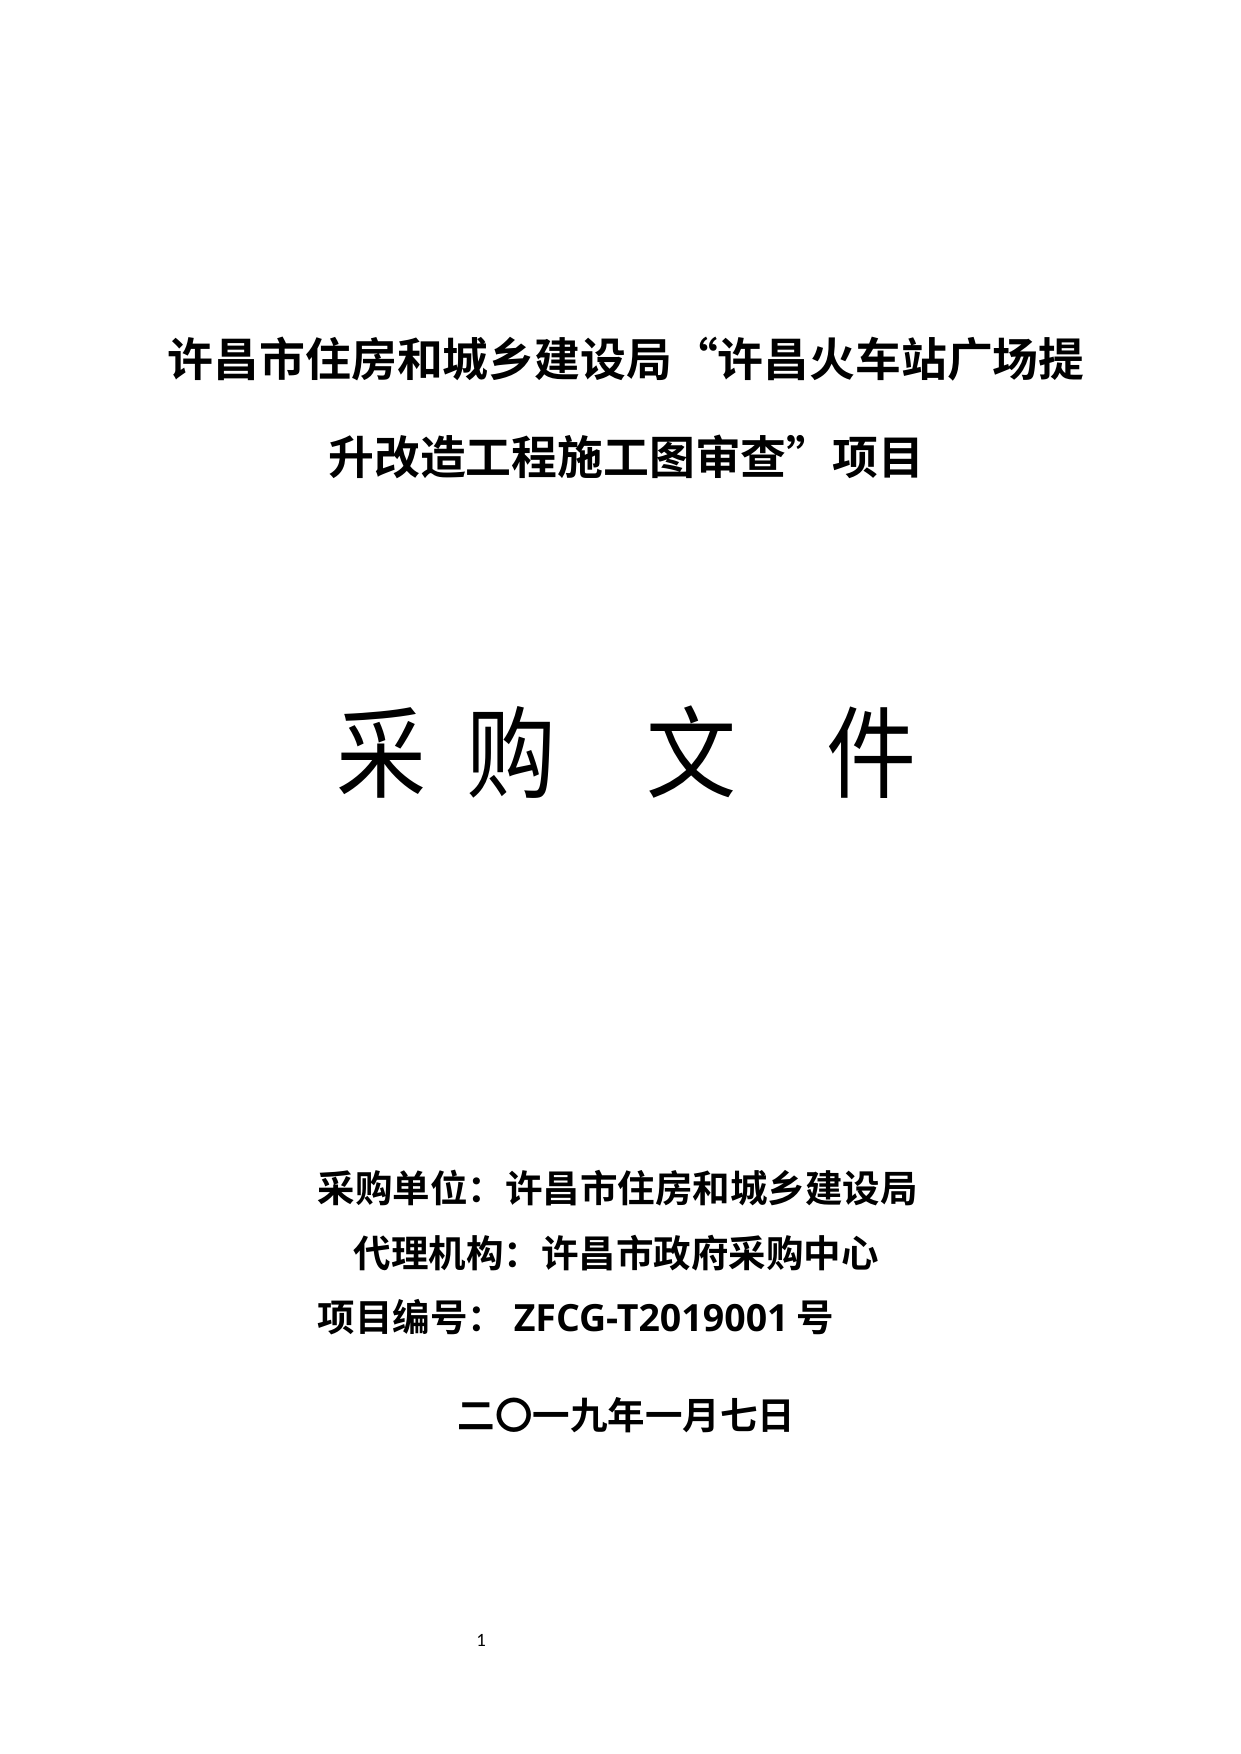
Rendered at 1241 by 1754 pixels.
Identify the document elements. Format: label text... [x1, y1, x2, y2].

text 代理机构：许昌市政府采购中心 [165, 1218, 1087, 1283]
text 二〇一九年一月七日 [165, 1381, 1087, 1446]
text 项目编号： ZFCG-T2019001号 [165, 1283, 1087, 1348]
text 许昌市住房和城乡建设局“许昌火车站广场提升改造工程施工图审查”项目 [165, 308, 1087, 503]
text 采 购 文 件 [165, 666, 1087, 828]
text 采购单位：许昌市住房和城乡建设局 [165, 1153, 1087, 1218]
